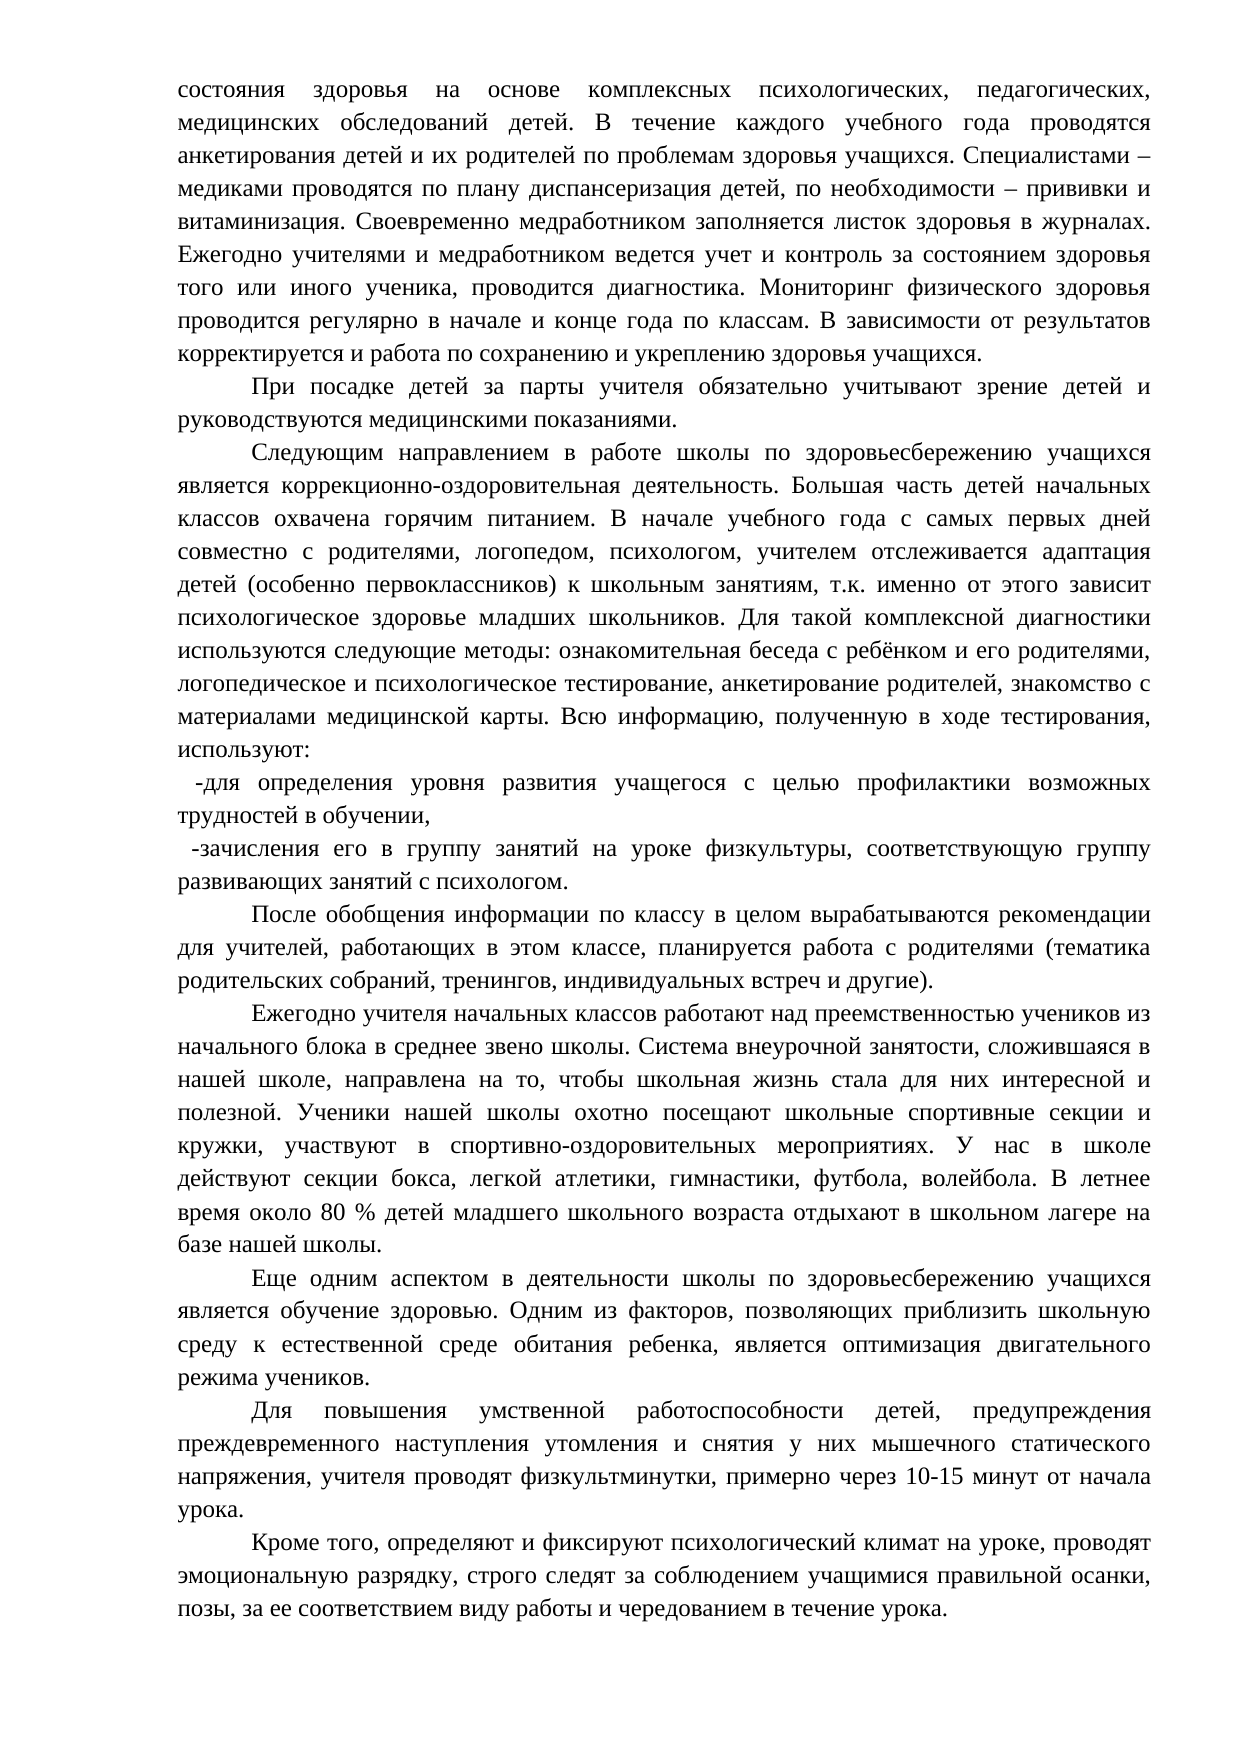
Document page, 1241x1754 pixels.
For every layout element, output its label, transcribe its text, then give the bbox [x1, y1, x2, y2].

text Еще одним аспектом в деятельности школы по здоровьесбережению учащихся является обучение здоровью. Одним из факторов, позволяющих приблизить школьную среду к естественной среде обитания ребенка, является оптимизация двигательного режима учеников. [177, 1263, 1152, 1390]
text Ежегодно учителя начальных классов работают над преемственностью учеников из начального блока в среднее звено школы. Система внеурочной занятости, сложившаяся в нашей школе, направлена на то, чтобы школьная жизнь стала для них интересной и полезной. Ученики нашей школы охотно посещают школьные спортивные секции и кружки, участвуют в спортивно-оздоровительных мероприятиях. У нас в школе действуют секции бокса, легкой атлетики, гимнастики, футбола, волейбола. В летнее время около 80 % детей младшего школьного возраста отдыхают в школьном лагере на базе нашей школы. [177, 998, 1152, 1258]
text Следующим направлением в работе школы по здоровьесбережению учащихся является коррекционно-оздоровительная деятельность. Большая часть детей начальных классов охвачена горячим питанием. В начале учебного года с самых первых дней совместно с родителями, логопедом, психологом, учителем отслеживается адаптация детей (особенно первоклассников) к школьным занятиям, т.к. именно от этого зависит психологическое здоровье младших школьников. Для такой комплексной диагностики используются следующие методы: ознакомительная беседа с ребёнком и его родителями, логопедическое и психологическое тестирование, анкетирование родителей, знакомство с материалами медицинской карты. Всю информацию, полученную в ходе тестирования, используют: [177, 437, 1152, 763]
text При посадке детей за парты учителя обязательно учитывают зрение детей и руководствуются медицинскими показаниями. [177, 371, 1152, 433]
text -для определения уровня развития учащегося с целью профилактики возможных трудностей в обучении, [177, 767, 1152, 829]
text Кроме того, определяют и фиксируют психологический климат на уроке, проводят эмоциональную разрядку, строго следят за соблюдением учащимися правильной осанки, позы, за ее соответствием виду работы и чередованием в течение урока. [177, 1527, 1152, 1622]
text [177, 74, 1152, 367]
text Для повышения умственной работоспособности детей, предупреждения преждевременного наступления утомления и снятия у них мышечного статического напряжения, учителя проводят физкультминутки, примерно через 10-15 минут от начала урока. [177, 1395, 1152, 1522]
text После обобщения информации по классу в целом вырабатываются рекомендации для учителей, работающих в этом классе, планируется работа с родителями (тематика родительских собраний, тренингов, индивидуальных встреч и другие). [177, 899, 1152, 994]
text -зачисления его в группу занятий на уроке физкультуры, соответствующую группу развивающих занятий с психологом. [177, 833, 1152, 895]
